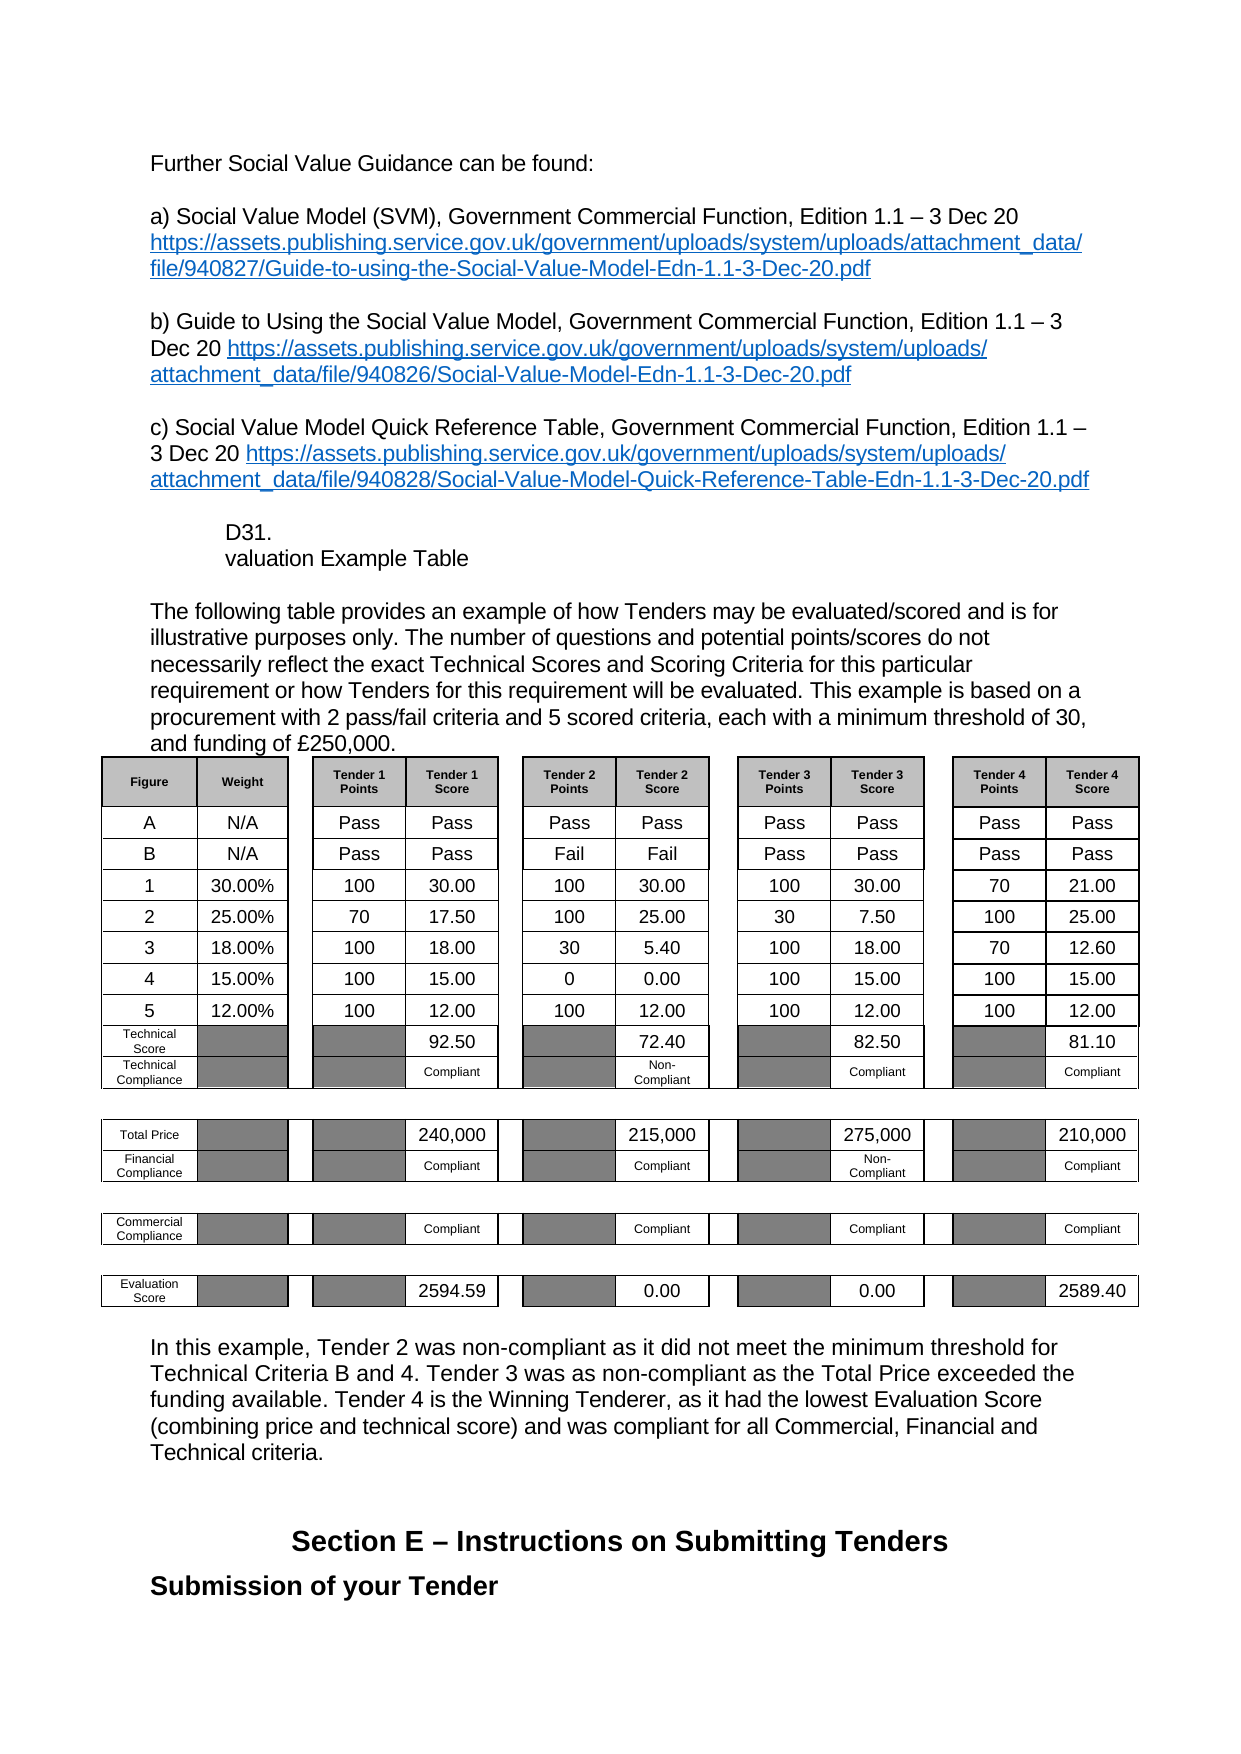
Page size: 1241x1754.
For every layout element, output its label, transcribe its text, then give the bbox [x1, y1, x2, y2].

table_cell [499, 1150, 522, 1181]
table_cell Pass [314, 839, 405, 869]
table_cell Compliant [406, 1151, 497, 1181]
table_cell 15.00 [406, 964, 498, 994]
table_header [710, 756, 737, 806]
table_cell Pass [954, 840, 1045, 869]
table_cell [499, 869, 522, 900]
table_cell Evaluation Score [102, 1275, 197, 1306]
table_cell [925, 1056, 952, 1087]
table_cell 215,000 [616, 1120, 708, 1150]
table_cell 18.00% [198, 932, 287, 962]
table_cell [954, 1214, 1045, 1244]
table_cell [289, 1150, 312, 1181]
table_cell 18.00 [406, 932, 498, 962]
table_cell [524, 1214, 615, 1244]
table_cell 100 [738, 995, 830, 1025]
table_cell Pass [406, 807, 497, 837]
table_cell [314, 1057, 405, 1087]
table_cell 100 [313, 995, 405, 1025]
table_cell Pass [1047, 840, 1138, 869]
table_cell [924, 994, 952, 1025]
table_cell 100 [954, 965, 1045, 994]
table_cell [709, 1182, 738, 1212]
table_cell [616, 1089, 708, 1119]
table_cell 82.50 [831, 1026, 923, 1056]
table_cell 100 [313, 932, 405, 962]
table_header Tender 3 Points [739, 758, 830, 806]
table_cell [739, 1151, 830, 1181]
table_cell 100 [738, 932, 830, 962]
table_cell [709, 1089, 738, 1119]
table_cell [954, 1027, 1045, 1056]
table_cell [925, 1276, 952, 1306]
table_cell 5.40 [616, 932, 708, 962]
table_cell [710, 1150, 737, 1181]
table_cell [925, 1150, 952, 1181]
table_cell [197, 1089, 288, 1119]
table_cell [738, 1245, 831, 1275]
table_cell Pass [831, 839, 923, 869]
table_cell Pass [739, 807, 830, 837]
table_cell [953, 1182, 1046, 1212]
table_header [925, 756, 952, 806]
table_cell [924, 1089, 953, 1119]
table_cell [954, 1276, 1045, 1306]
table_cell [523, 1245, 616, 1275]
table_cell Financial Compliance [102, 1150, 197, 1181]
table_cell [924, 869, 952, 900]
table_cell 17.50 [406, 901, 498, 931]
table_cell Pass [739, 839, 830, 869]
table_cell 5 [102, 994, 197, 1025]
table_cell [524, 1276, 615, 1306]
table_cell 30 [523, 932, 615, 962]
table_cell [924, 931, 952, 962]
table_cell [710, 1120, 737, 1150]
table_cell [313, 1089, 406, 1119]
table_cell [289, 1120, 312, 1150]
table_cell Compliant [616, 1214, 708, 1244]
table_cell 30.00 [831, 870, 923, 900]
table_cell [197, 1182, 288, 1212]
table_cell [709, 1245, 738, 1275]
table_cell 0 [523, 964, 615, 994]
table_cell [1046, 1244, 1139, 1275]
text Further Social Value Guidance can be found: [150, 150, 1090, 176]
table_cell [198, 1057, 287, 1087]
table_cell 15.00 [831, 964, 923, 994]
table_cell 72.40 [616, 1026, 708, 1056]
table_cell 12.00 [1047, 996, 1138, 1025]
table_cell Technical Compliance [102, 1056, 197, 1087]
text b) Guide to Using the Social Value Model, Government Commercial Function, Edition 1.1 – 3 Dec 20 https://assets.publishing.service.gov.uk/government/uploads/system/uploads/attachment_data/file/940826/Social-Value-Model-Edn-1.1-3-Dec-20.pdf [150, 308, 1090, 387]
table_cell [709, 994, 737, 1025]
table_cell 0.00 [616, 964, 708, 994]
table_cell [314, 1120, 405, 1150]
table_cell [499, 838, 522, 869]
table_cell Compliant [406, 1214, 497, 1244]
table_cell 100 [523, 901, 615, 931]
table_cell 70 [954, 871, 1045, 900]
table_cell 100 [954, 996, 1045, 1025]
table_cell 30.00 [406, 870, 498, 900]
table_cell A [102, 807, 197, 837]
table_cell [524, 1057, 615, 1087]
table_cell [709, 900, 737, 931]
table_cell [523, 1182, 616, 1212]
table_cell 100 [954, 902, 1045, 931]
table_cell 12.00 [831, 995, 923, 1025]
table_cell 12.00 [406, 995, 498, 1025]
table_cell [710, 838, 737, 869]
table_cell [314, 1276, 405, 1306]
table_cell Pass [954, 808, 1045, 837]
table_cell [954, 1120, 1045, 1150]
table_cell [925, 838, 952, 869]
text a) Social Value Model (SVM), Government Commercial Function, Edition 1.1 – 3 Dec 20 https://assets.publishing.service.gov.uk/government/uploads/system/uploads/attachment_data/file/940827/Guide-to-using-the-Social-Value-Model-Edn-1.1-3-Dec-20.pdf [150, 203, 1090, 282]
table_cell [499, 963, 522, 994]
table_cell [499, 994, 522, 1025]
table_header Tender 1 Points [314, 758, 405, 806]
table_cell 12.60 [1047, 933, 1138, 962]
table_cell Compliant [831, 1057, 923, 1087]
table_cell [1046, 1181, 1139, 1212]
table_cell [102, 1088, 197, 1119]
table_cell [954, 1057, 1045, 1087]
table_cell [739, 1214, 830, 1244]
table_cell Technical Score [102, 1025, 197, 1056]
table_cell [499, 1120, 522, 1150]
table_cell [1046, 1088, 1139, 1119]
table_cell [739, 1276, 830, 1306]
table_cell [709, 963, 737, 994]
table_cell [498, 1089, 523, 1119]
table_cell 100 [738, 964, 830, 994]
table_cell Pass [524, 807, 615, 837]
table_cell [289, 963, 312, 994]
text c) Social Value Model Quick Reference Table, Government Commercial Function, Edition 1.1 – 3 Dec 20 https://assets.publishing.service.gov.uk/government/uploads/system/uploads/attachment_data/file/940828/Social-Value-Model-Quick-Reference-Table-Edn-1.1-3-Dec-20.pdf [150, 413, 1090, 489]
table_cell Compliant [1046, 1056, 1138, 1087]
table_cell 100 [738, 870, 830, 900]
table_cell [198, 1151, 287, 1181]
table_cell Non-Compliant [831, 1151, 923, 1181]
table_cell 30 [738, 901, 830, 931]
table_cell [524, 1151, 615, 1181]
table_cell [289, 869, 312, 900]
table_header Tender 1 Score [407, 758, 497, 806]
table_cell Pass [1047, 808, 1138, 837]
table_cell 12.00 [616, 995, 708, 1025]
table_cell [288, 1245, 313, 1275]
table_cell 18.00 [831, 932, 923, 962]
table_cell [710, 1056, 737, 1087]
table_cell 81.10 [1046, 1025, 1138, 1056]
table_cell Total Price [102, 1119, 197, 1150]
table_cell [313, 1182, 406, 1212]
table_cell [925, 1214, 952, 1244]
table_cell [710, 1214, 737, 1244]
table_cell Compliant [1046, 1150, 1138, 1181]
table_cell [289, 1056, 312, 1087]
table_cell [709, 869, 737, 900]
table_cell 25.00% [198, 901, 287, 931]
table_header Tender 3 Score [832, 758, 923, 806]
table_cell 2589.40 [1046, 1275, 1138, 1306]
table_cell [314, 1214, 405, 1244]
text Submission of your Tender [150, 1570, 1090, 1601]
text In this example, Tender 2 was non-compliant as it did not meet the minimum threshold for Technical Criteria B and 4. Tender 3 was as non-compliant as the Total Price exceeded the funding available. Tender 4 is the Winning Tenderer, as it had the lowest Evaluation Score (combining price and technical score) and was compliant for all Commercial, Financial and Technical criteria. [150, 1333, 1090, 1465]
table_cell [831, 1182, 923, 1212]
table_cell [289, 931, 312, 962]
table_cell 100 [523, 870, 615, 900]
table_cell 25.00 [616, 901, 708, 931]
table_cell Compliant [1046, 1213, 1138, 1244]
table_cell [738, 1182, 831, 1212]
table_cell [289, 1276, 312, 1306]
table_cell [289, 838, 312, 869]
table_cell [406, 1182, 498, 1212]
table_cell B [102, 838, 197, 869]
table_cell [739, 1026, 830, 1056]
table_cell 2594.59 [406, 1276, 497, 1306]
table_cell [289, 994, 312, 1025]
list Evaluation Example Table [225, 519, 1079, 572]
table_cell [924, 1182, 953, 1212]
table_cell 25.00 [1047, 902, 1138, 931]
table_cell [499, 1276, 522, 1306]
table_cell Pass [616, 807, 708, 837]
table_cell [498, 1245, 523, 1275]
table_cell [499, 806, 522, 837]
table_cell [738, 1089, 831, 1119]
table_cell [523, 1089, 616, 1119]
table_cell [197, 1245, 288, 1275]
table_cell [709, 931, 737, 962]
table_cell 70 [313, 901, 405, 931]
table_cell [953, 1089, 1046, 1119]
table_cell [102, 1181, 197, 1212]
table_cell [831, 1245, 923, 1275]
table_cell [498, 1182, 523, 1212]
table_cell [710, 1276, 737, 1306]
table_cell [925, 1025, 952, 1056]
table_cell 275,000 [831, 1120, 923, 1150]
table_header Tender 2 Score [617, 758, 708, 806]
table_cell [524, 1120, 615, 1150]
table_cell Compliant [406, 1057, 497, 1087]
table_cell Pass [314, 807, 405, 837]
table_cell [406, 1245, 498, 1275]
table_cell Pass [831, 807, 923, 837]
table_cell 30.00 [616, 870, 708, 900]
table_header Tender 4 Points [954, 758, 1045, 806]
table_cell [198, 1214, 287, 1244]
table_cell 100 [313, 870, 405, 900]
table_cell 1 [102, 869, 197, 900]
table_cell 7.50 [831, 901, 923, 931]
table_cell [616, 1245, 708, 1275]
table_header Weight [198, 758, 287, 806]
table_cell [406, 1089, 498, 1119]
table_cell Compliant [831, 1214, 923, 1244]
table_cell [710, 806, 737, 837]
table_cell 3 [102, 931, 197, 962]
table_cell 4 [102, 963, 197, 994]
table_cell [925, 806, 952, 837]
table_header [289, 756, 312, 806]
text Section E – Instructions on Submitting Tenders [150, 1524, 1090, 1557]
table_cell 2 [102, 900, 197, 931]
table_cell [102, 1244, 197, 1275]
table_cell [198, 1026, 287, 1056]
table_cell Commercial Compliance [102, 1213, 197, 1244]
table_cell [499, 1056, 522, 1087]
table_cell 21.00 [1047, 871, 1138, 900]
table_cell [289, 1025, 312, 1056]
table_cell [739, 1120, 830, 1150]
table_cell [924, 900, 952, 931]
table_cell [524, 1026, 615, 1056]
table_cell [739, 1057, 830, 1087]
table_cell 0.00 [616, 1276, 708, 1306]
table_cell 92.50 [406, 1026, 497, 1056]
table_cell 100 [523, 995, 615, 1025]
table_cell [925, 1120, 952, 1150]
table_cell [831, 1089, 923, 1119]
table_cell Fail [616, 839, 708, 869]
table_cell 70 [954, 933, 1045, 962]
table_cell 30.00% [198, 870, 287, 900]
table_header [499, 756, 522, 806]
table_cell [954, 1151, 1045, 1181]
table_cell [313, 1245, 406, 1275]
table_cell 240,000 [406, 1120, 497, 1150]
table_cell 12.00% [198, 995, 287, 1025]
table_header Figure [103, 758, 196, 806]
table_cell 100 [313, 964, 405, 994]
table_cell 15.00 [1047, 965, 1138, 994]
table_cell [198, 1276, 287, 1306]
table_cell N/A [198, 807, 287, 837]
table_cell [198, 1120, 287, 1150]
table_header Tender 2 Points [524, 758, 615, 806]
table_cell [616, 1182, 708, 1212]
table_cell 15.00% [198, 964, 287, 994]
table_cell [924, 1245, 953, 1275]
table_cell Compliant [616, 1151, 708, 1181]
table_cell [289, 1214, 312, 1244]
table_cell N/A [198, 839, 287, 869]
table_cell [288, 1182, 313, 1212]
table_cell [953, 1245, 1046, 1275]
text The following table provides an example of how Tenders may be evaluated/scored and is for illustrative purposes only. The number of questions and potential points/scores do not necessarily reflect the exact Technical Scores and Scoring Criteria for this particular requirement or how Tenders for this requirement will be evaluated. This example is based on a procurement with 2 pass/fail criteria and 5 scored criteria, each with a minimum threshold of 30, and funding of £250,000. [150, 598, 1090, 756]
table_cell [314, 1026, 405, 1056]
table_cell [499, 1025, 522, 1056]
table_cell [289, 806, 312, 837]
table_cell [710, 1025, 737, 1056]
table_cell 210,000 [1046, 1119, 1138, 1150]
table_cell [288, 1089, 313, 1119]
table_cell [499, 900, 522, 931]
table_cell Fail [524, 839, 615, 869]
table_cell Non-Compliant [616, 1057, 708, 1087]
table_cell [499, 1214, 522, 1244]
table_cell [314, 1151, 405, 1181]
table_cell [924, 963, 952, 994]
table_header Tender 4 Score [1047, 758, 1138, 806]
table_cell [499, 931, 522, 962]
table_cell 0.00 [831, 1276, 923, 1306]
table_cell [289, 900, 312, 931]
table_cell Pass [406, 839, 497, 869]
